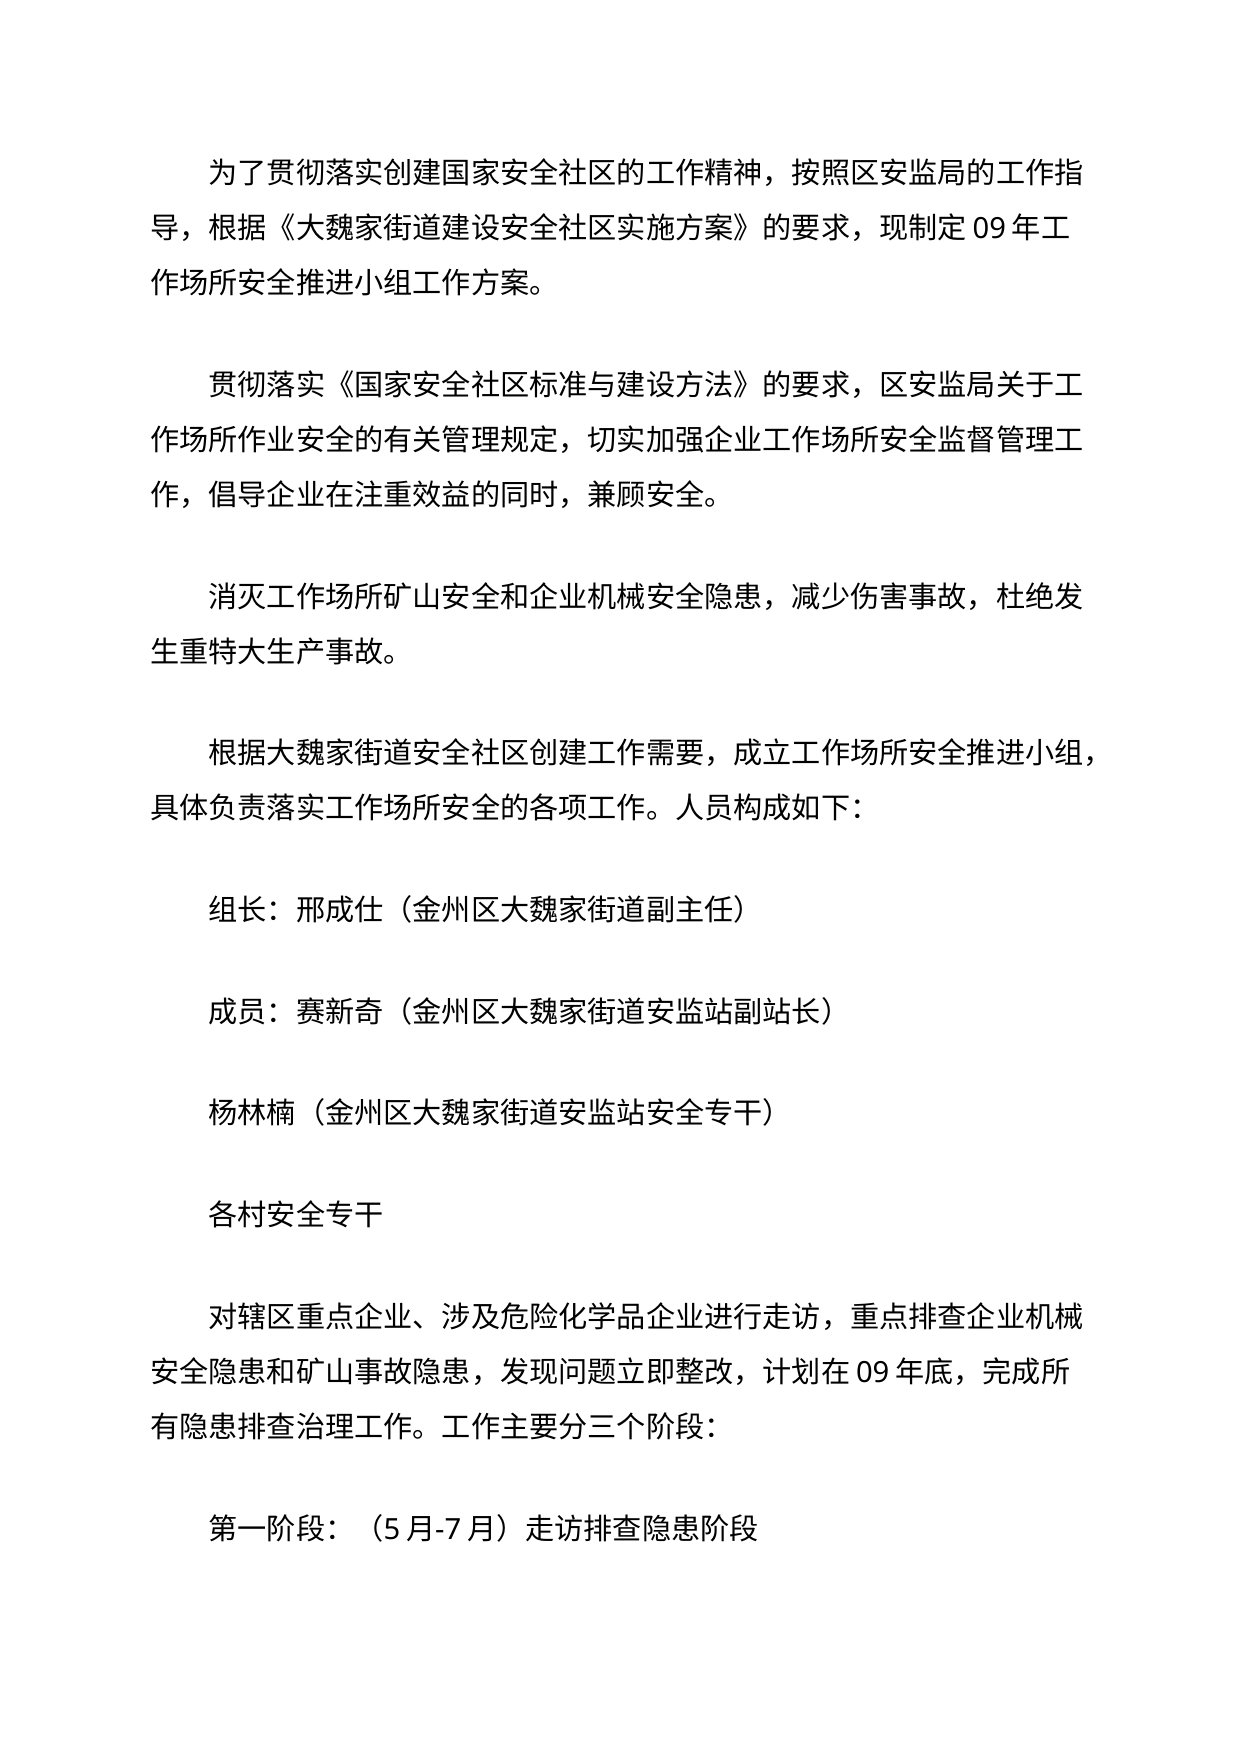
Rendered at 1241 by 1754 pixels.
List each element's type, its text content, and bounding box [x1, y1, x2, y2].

text 杨林楠（金州区大魏家街道安监站安全专干） [150, 1090, 1090, 1132]
text 第一阶段：（5月-7月）走访排查隐患阶段 [150, 1505, 1090, 1548]
text 贯彻落实《国家安全社区标准与建设方法》的要求，区安监局关于工作场所作业安全的有关管理规定，切实加强企业工作场所安全监督管理工作，倡导企业在注重效益的同时，兼顾安全。 [150, 362, 1090, 514]
text 根据大魏家街道安全社区创建工作需要，成立工作场所安全推进小组，具体负责落实工作场所安全的各项工作。人员构成如下： [150, 730, 1090, 827]
text 为了贯彻落实创建国家安全社区的工作精神，按照区安监局的工作指导，根据《大魏家街道建设安全社区实施方案》的要求，现制定09年工作场所安全推进小组工作方案。 [150, 150, 1090, 302]
text 组长：邢成仕（金州区大魏家街道副主任） [150, 887, 1090, 929]
text 成员：赛新奇（金州区大魏家街道安监站副站长） [150, 988, 1090, 1031]
text 各村安全专干 [150, 1192, 1090, 1234]
text 消灭工作场所矿山安全和企业机械安全隐患，减少伤害事故，杜绝发生重特大生产事故。 [150, 573, 1090, 670]
text 对辖区重点企业、涉及危险化学品企业进行走访，重点排查企业机械安全隐患和矿山事故隐患，发现问题立即整改，计划在09年底，完成所有隐患排查治理工作。工作主要分三个阶段： [150, 1294, 1090, 1446]
